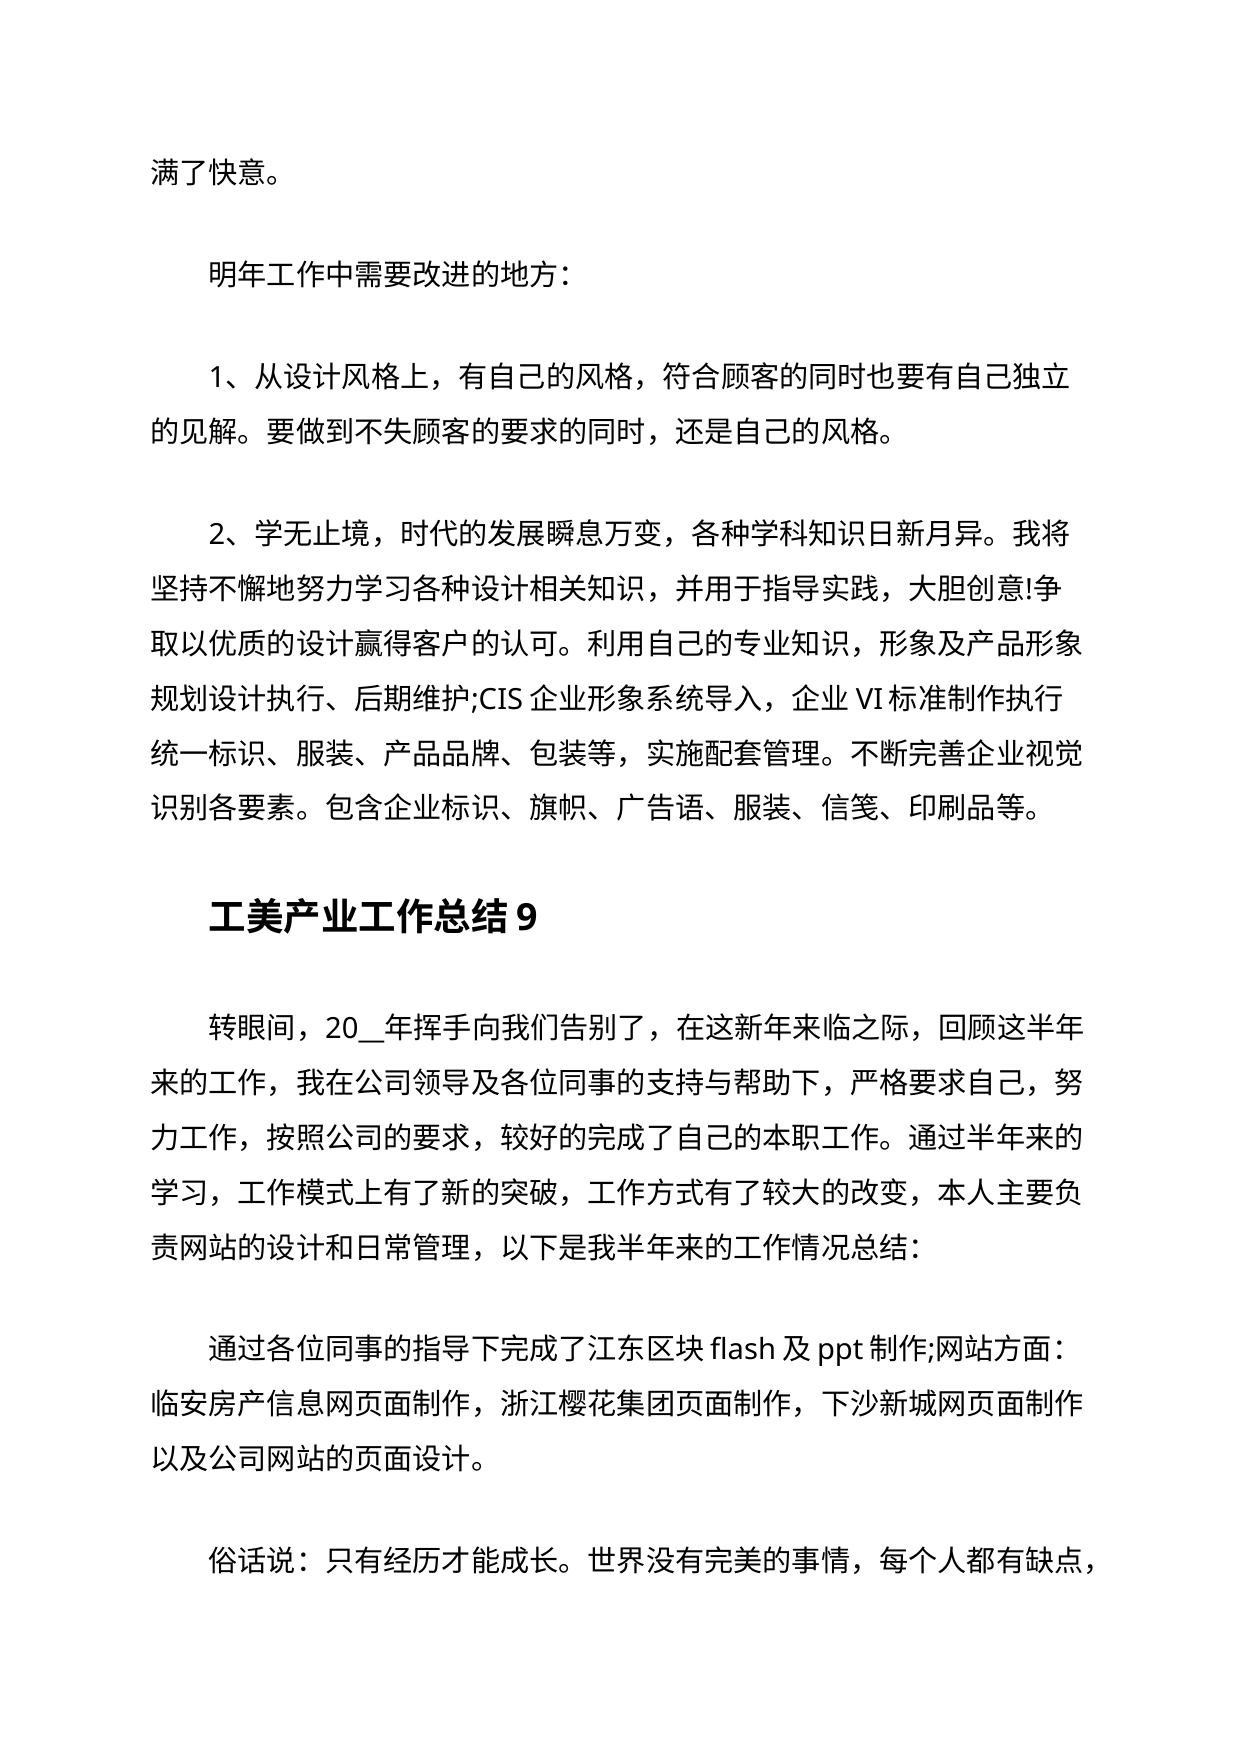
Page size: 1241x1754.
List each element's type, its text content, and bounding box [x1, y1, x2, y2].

text 转眼间，20__年挥手向我们告别了，在这新年来临之际，回顾这半年来的工作，我在公司领导及各位同事的支持与帮助下，严格要求自己，努力工作，按照公司的要求，较好的完成了自己的本职工作。通过半年来的学习，工作模式上有了新的突破，工作方式有了较大的改变，本人主要负责网站的设计和日常管理，以下是我半年来的工作情况总结： [150, 1004, 1090, 1266]
text 通过各位同事的指导下完成了江东区块flash及ppt制作;网站方面：临安房产信息网页面制作，浙江樱花集团页面制作，下沙新城网页面制作以及公司网站的页面设计。 [150, 1326, 1090, 1478]
text 2、学无止境，时代的发展瞬息万变，各种学科知识日新月异。我将坚持不懈地努力学习各种设计相关知识，并用于指导实践，大胆创意!争取以优质的设计赢得客户的认可。利用自己的专业知识，形象及产品形象规划设计执行、后期维护;CIS企业形象系统导入，企业VI标准制作执行统一标识、服装、产品品牌、包装等，实施配套管理。不断完善企业视觉识别各要素。包含企业标识、旗帜、广告语、服装、信笺、印刷品等。 [150, 510, 1090, 827]
text 工美产业工作总结9 [150, 887, 1090, 941]
text 1、从设计风格上，有自己的风格，符合顾客的同时也要有自己独立的见解。要做到不失顾客的要求的同时，还是自己的风格。 [150, 353, 1090, 451]
text 明年工作中需要改进的地方： [150, 252, 1090, 294]
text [150, 1538, 1090, 1580]
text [150, 150, 1090, 192]
